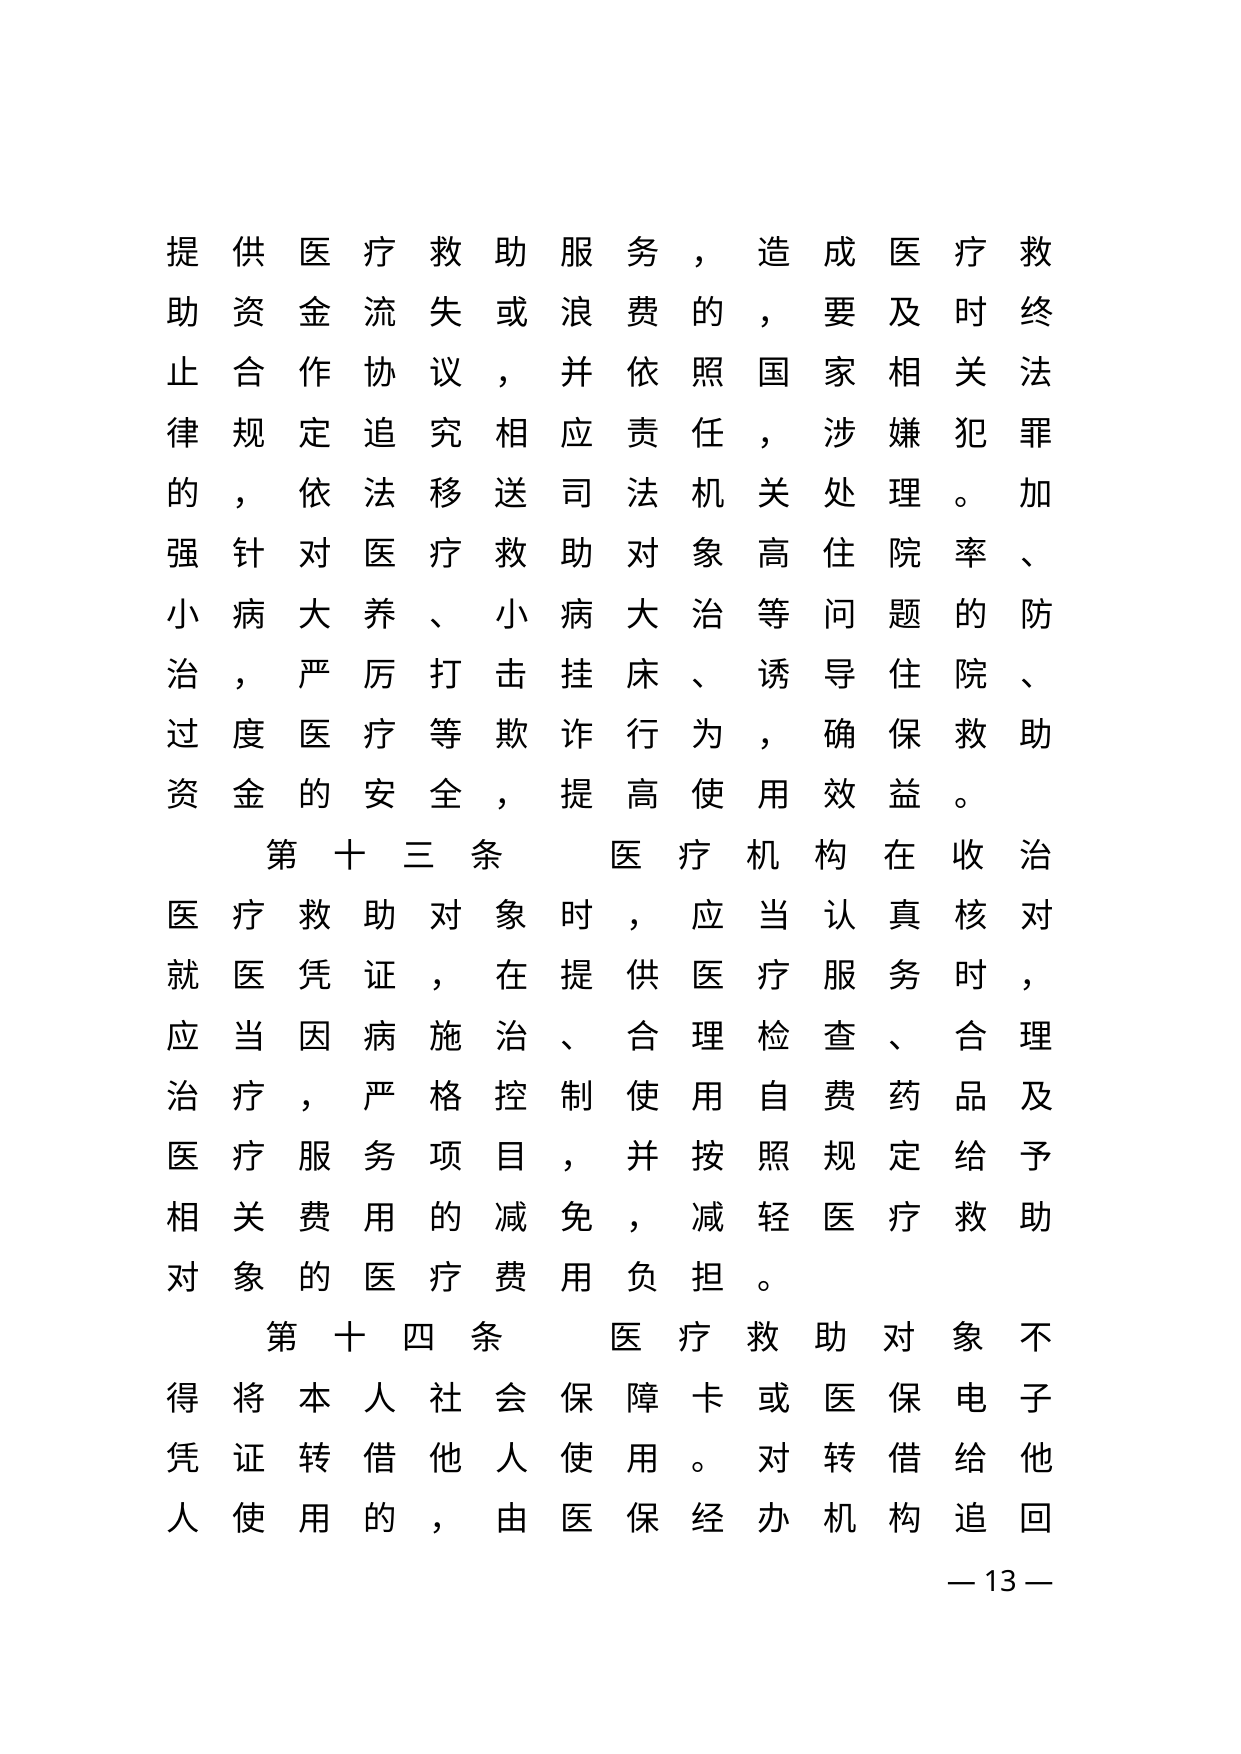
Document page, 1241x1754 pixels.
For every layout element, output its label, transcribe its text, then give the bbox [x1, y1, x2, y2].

text 第十三条 医疗机构在收治医疗救助对象时，应当认真核对就医凭证，在提供医疗服务时，应当因病施治、合理检查、合理治疗，严格控制使用自费药品及医疗服务项目，并按照规定给予相关费用的减免，减轻医疗救助对象的医疗费用负担。 [167, 822, 1085, 1305]
text 第十四条 医疗救助对象不得将本人社会保障卡或医保电子凭证转借他人使用。对转借给他人使用的，由医保经办机构追回医疗救助结报费用，并通知有关部门，取消其享受医疗救助的资格。涉嫌违法犯罪的，依法追究其法律责任。 [167, 1305, 1085, 1546]
